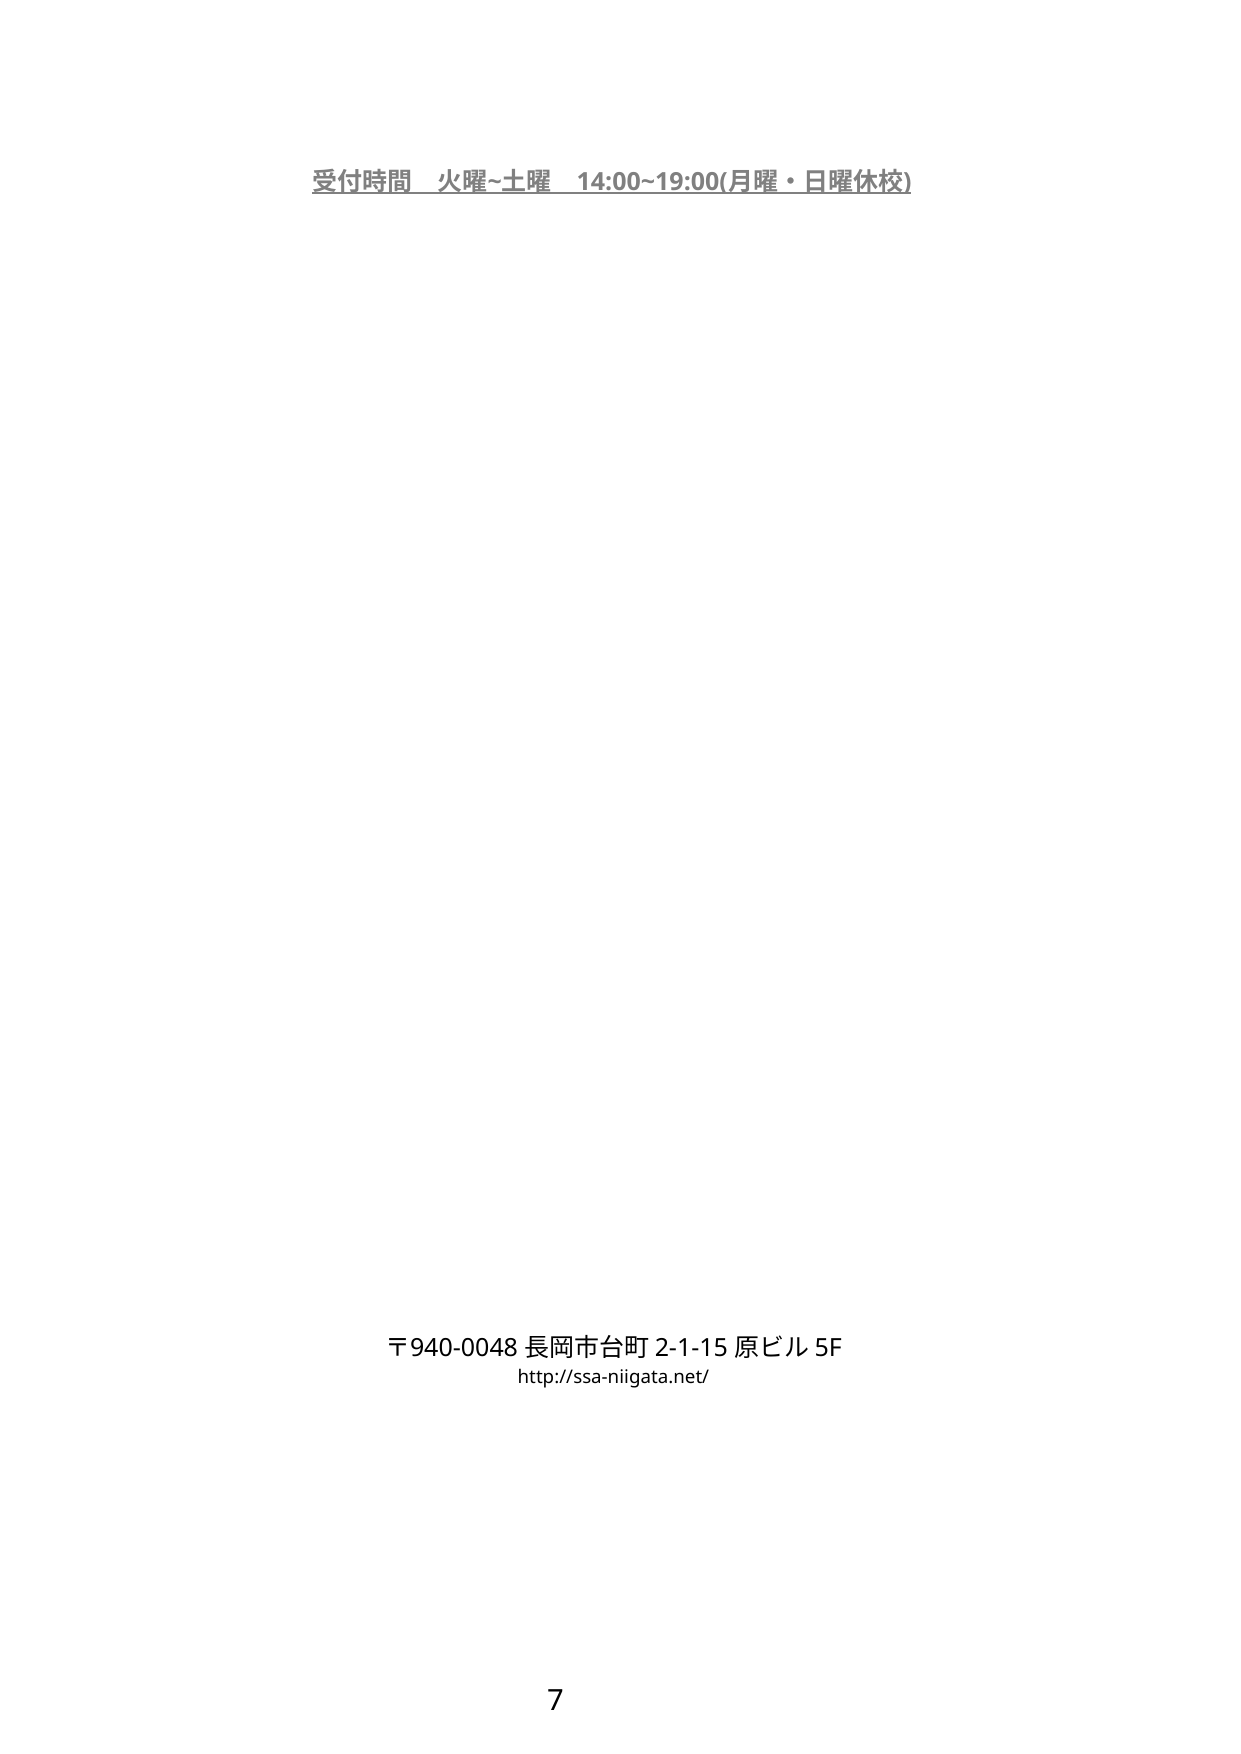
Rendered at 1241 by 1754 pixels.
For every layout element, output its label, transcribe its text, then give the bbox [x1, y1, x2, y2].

text 受付時間 火曜~土曜 14:00~19:00(月曜・日曜休校) [112, 161, 1128, 197]
